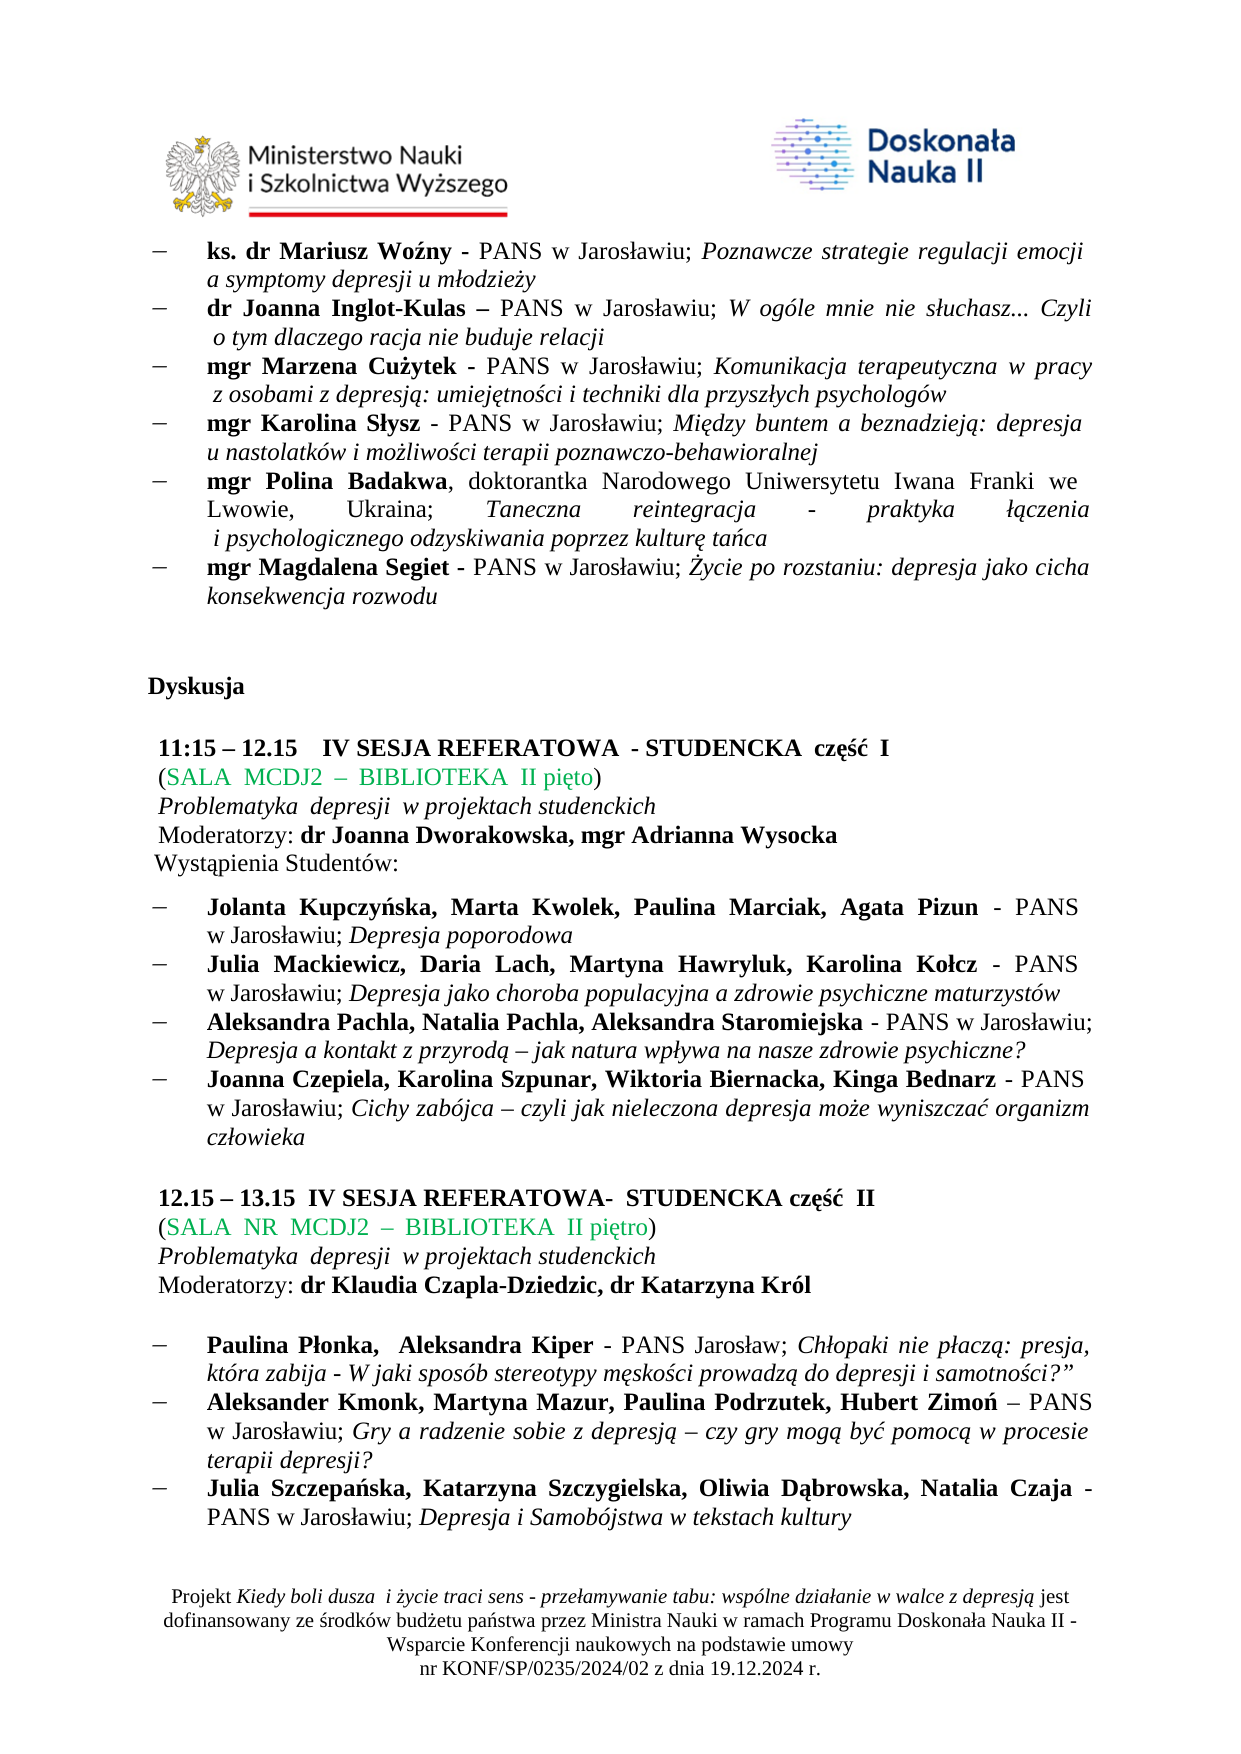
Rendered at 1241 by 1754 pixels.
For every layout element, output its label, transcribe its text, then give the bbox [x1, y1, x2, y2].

list mgr Magdalena Segiet - PANS w Jarosławiu; Życie po rozstaniu: depresja jako cicha konsekwencja rozwodu [148, 552, 1093, 609]
list mgr Karolina Słysz - PANS w Jarosławiu; Między buntem a beznadzieją: depresja u nastolatków i możliwości terapii poznawczo-behawioralnej [148, 408, 1093, 466]
list dr Joanna Inglot-Kulas – PANS w Jarosławiu; W ogóle mnie nie słuchasz... Czyli o tym dlaczego racja nie buduje relacji [148, 293, 1093, 351]
list Julia Mackiewicz, Daria Lach, Martyna Hawryluk, Karolina Kołcz - PANS w Jarosławiu; Depresja jako choroba populacyjna a zdrowie psychiczne maturzystów [148, 949, 1093, 1007]
text 12.15 – 13.15 IV SESJA REFERATOWA- STUDENCKA część II (SALA NR MCDJ2 – BIBLIOTEKA II piętro) Problematyka depresji w projektach studenckich Moderatorzy: dr Klaudia Czapla-Dziedzic, dr Katarzyna Król [158, 1183, 1093, 1330]
text Wystąpienia Studentów: [148, 848, 646, 877]
picture [748, 73, 1038, 236]
list mgr Marzena Cużytek - PANS w Jarosławiu; Komunikacja terapeutyczna w pracy z osobami z depresją: umiejętności i techniki dla przyszłych psychologów [148, 351, 1093, 408]
list Aleksander Kmonk, Martyna Mazur, Paulina Podrzutek, Hubert Zimoń – PANS w Jarosławiu; Gry a radzenie sobie z depresją – czy gry mogą być pomocą w procesie terapii depresji? [148, 1387, 1093, 1473]
text Dyskusja [148, 671, 1093, 700]
list ks. dr Mariusz Woźny - PANS w Jarosławiu; Poznawcze strategie regulacji emocji a symptomy depresji u młodzieży [148, 236, 1093, 293]
list Joanna Czepiela, Karolina Szpunar, Wiktoria Biernacka, Kinga Bednarz - PANS w Jarosławiu; Cichy zabójca – czyli jak nieleczona depresja może wyniszczać organizm człowieka [148, 1064, 1093, 1150]
list Aleksandra Pachla, Natalia Pachla, Aleksandra Staromiejska - PANS w Jarosławiu; Depresja a kontakt z przyrodą – jak natura wpływa na nasze zdrowie psychiczne? [148, 1007, 1093, 1064]
list Paulina Płonka, Aleksandra Kiper - PANS Jarosław; Chłopaki nie płaczą: presja, która zabija - W jaki sposób stereotypy męskości prowadzą do depresji i samotności?” [148, 1330, 1093, 1387]
text 11:15 – 12.15 IV SESJA REFERATOWA - STUDENCKA część I (SALA MCDJ2 – BIBLIOTEKA II pięto) Problematyka depresji w projektach studenckich Moderatorzy: dr Joanna Dworakowska, mgr Adrianna Wysocka [158, 733, 1093, 848]
list Julia Szczepańska, Katarzyna Szczygielska, Oliwia Dąbrowska, Natalia Czaja - PANS w Jarosławiu; Depresja i Samobójstwa w tekstach kultury [148, 1473, 1093, 1531]
picture [147, 117, 526, 236]
list Jolanta Kupczyńska, Marta Kwolek, Paulina Marciak, Agata Pizun - PANS w Jarosławiu; Depresja poporodowa [148, 892, 1093, 949]
list mgr Polina Badakwa, doktorantka Narodowego Uniwersytetu Iwana Franki we Lwowie, Ukraina; Taneczna reintegracja - praktyka łączenia i psychologicznego odzyskiwania poprzez kulturę tańca [148, 466, 1093, 552]
